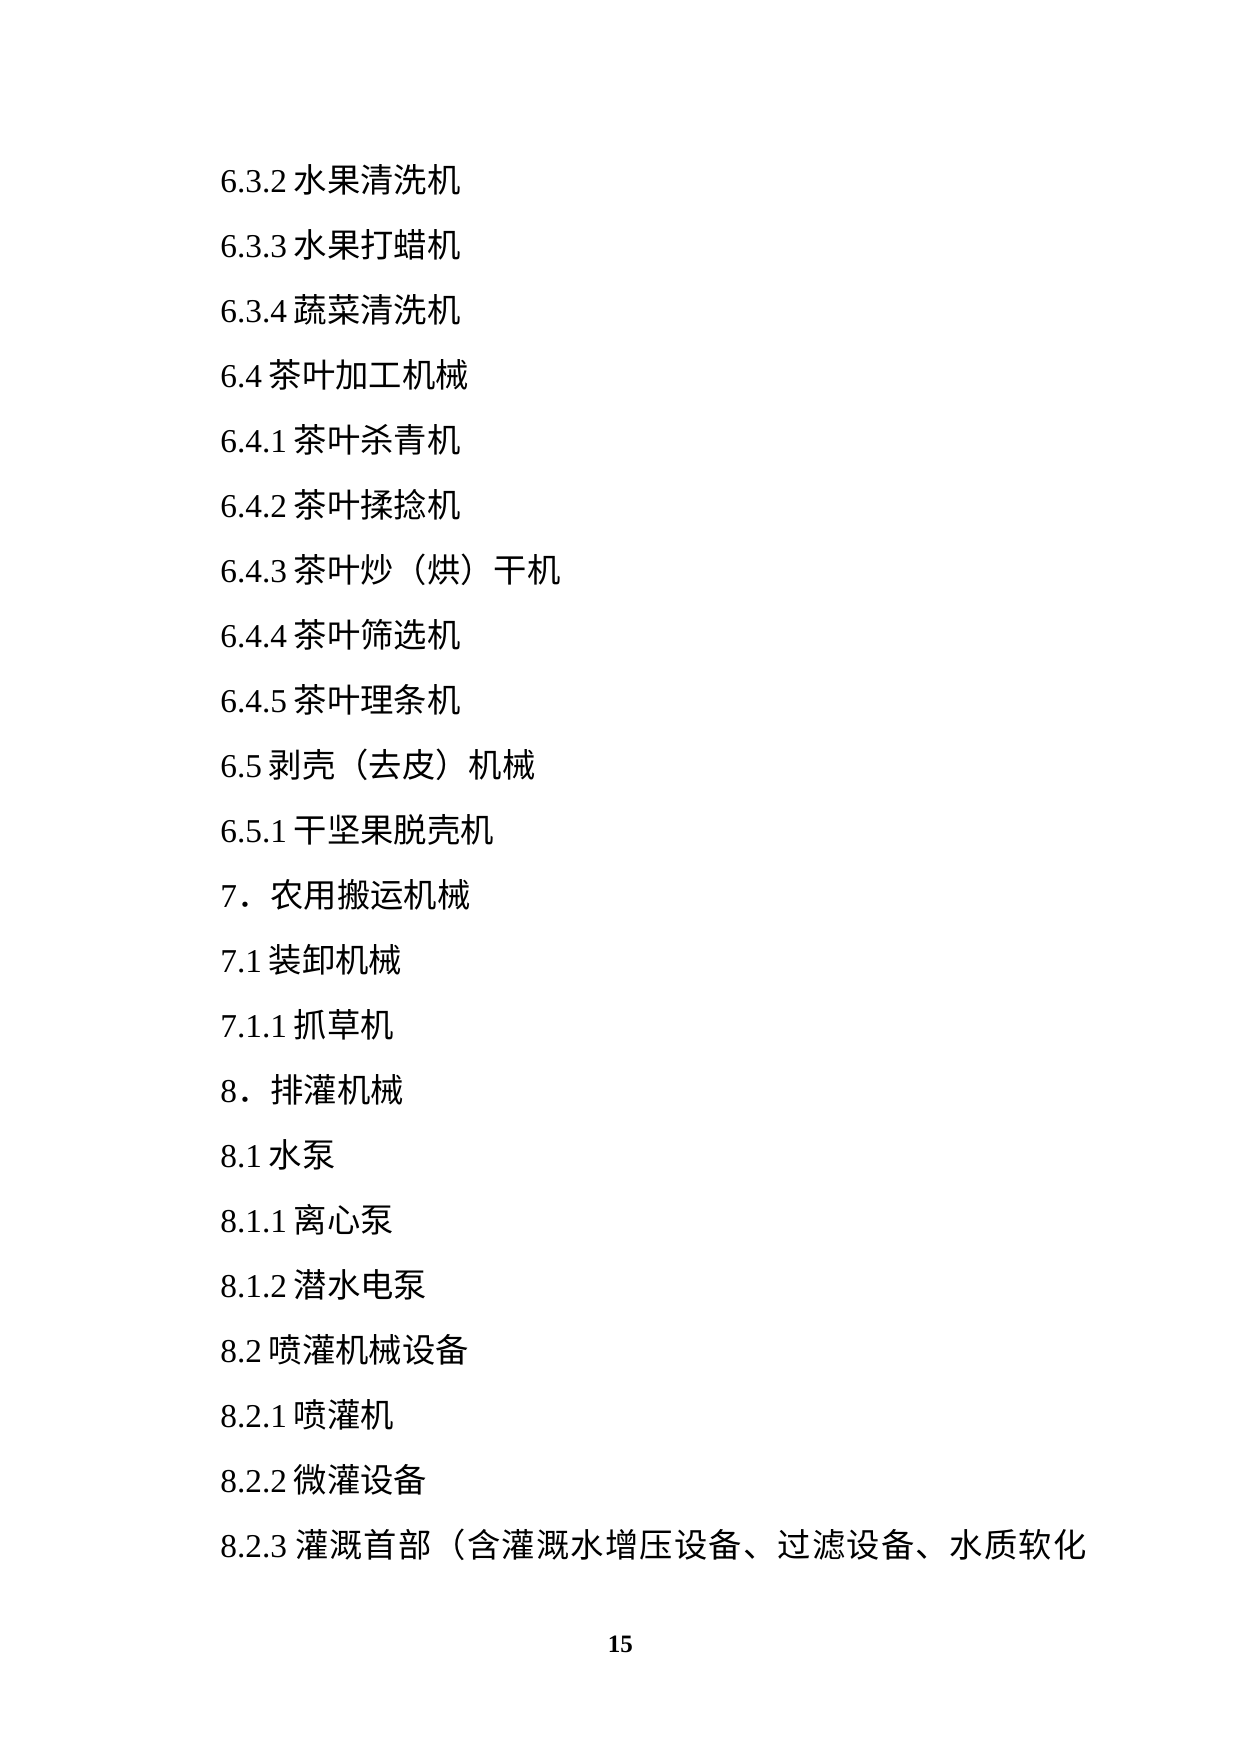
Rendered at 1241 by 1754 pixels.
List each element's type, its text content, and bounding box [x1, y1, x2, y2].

text 8.1水泵 [153, 1121, 1087, 1186]
text 8.2喷灌机械设备 [153, 1316, 1087, 1381]
text 8．排灌机械 [153, 1056, 1087, 1121]
text 6.3.4蔬菜清洗机 [153, 276, 1087, 341]
text 6.4.5茶叶理条机 [153, 666, 1087, 731]
text 7.1.1抓草机 [153, 991, 1087, 1056]
text 8.1.2潜水电泵 [153, 1251, 1087, 1316]
text 6.4.1茶叶杀青机 [153, 406, 1087, 471]
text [153, 1511, 1087, 1576]
text 6.4.4茶叶筛选机 [153, 601, 1087, 666]
text 8.1.1离心泵 [153, 1186, 1087, 1251]
text 6.4.3茶叶炒（烘）干机 [153, 536, 1087, 601]
text 8.2.2微灌设备 [153, 1446, 1087, 1511]
text 7.1装卸机械 [153, 926, 1087, 991]
text 7．农用搬运机械 [153, 861, 1087, 926]
text 6.3.3水果打蜡机 [153, 211, 1087, 276]
text 6.5.1干坚果脱壳机 [153, 796, 1087, 861]
text 6.5剥壳（去皮）机械 [153, 731, 1087, 796]
text 6.4茶叶加工机械 [153, 341, 1087, 406]
text 6.4.2茶叶揉捻机 [153, 471, 1087, 536]
text 8.2.1喷灌机 [153, 1381, 1087, 1446]
text 6.3.2水果清洗机 [153, 146, 1087, 211]
